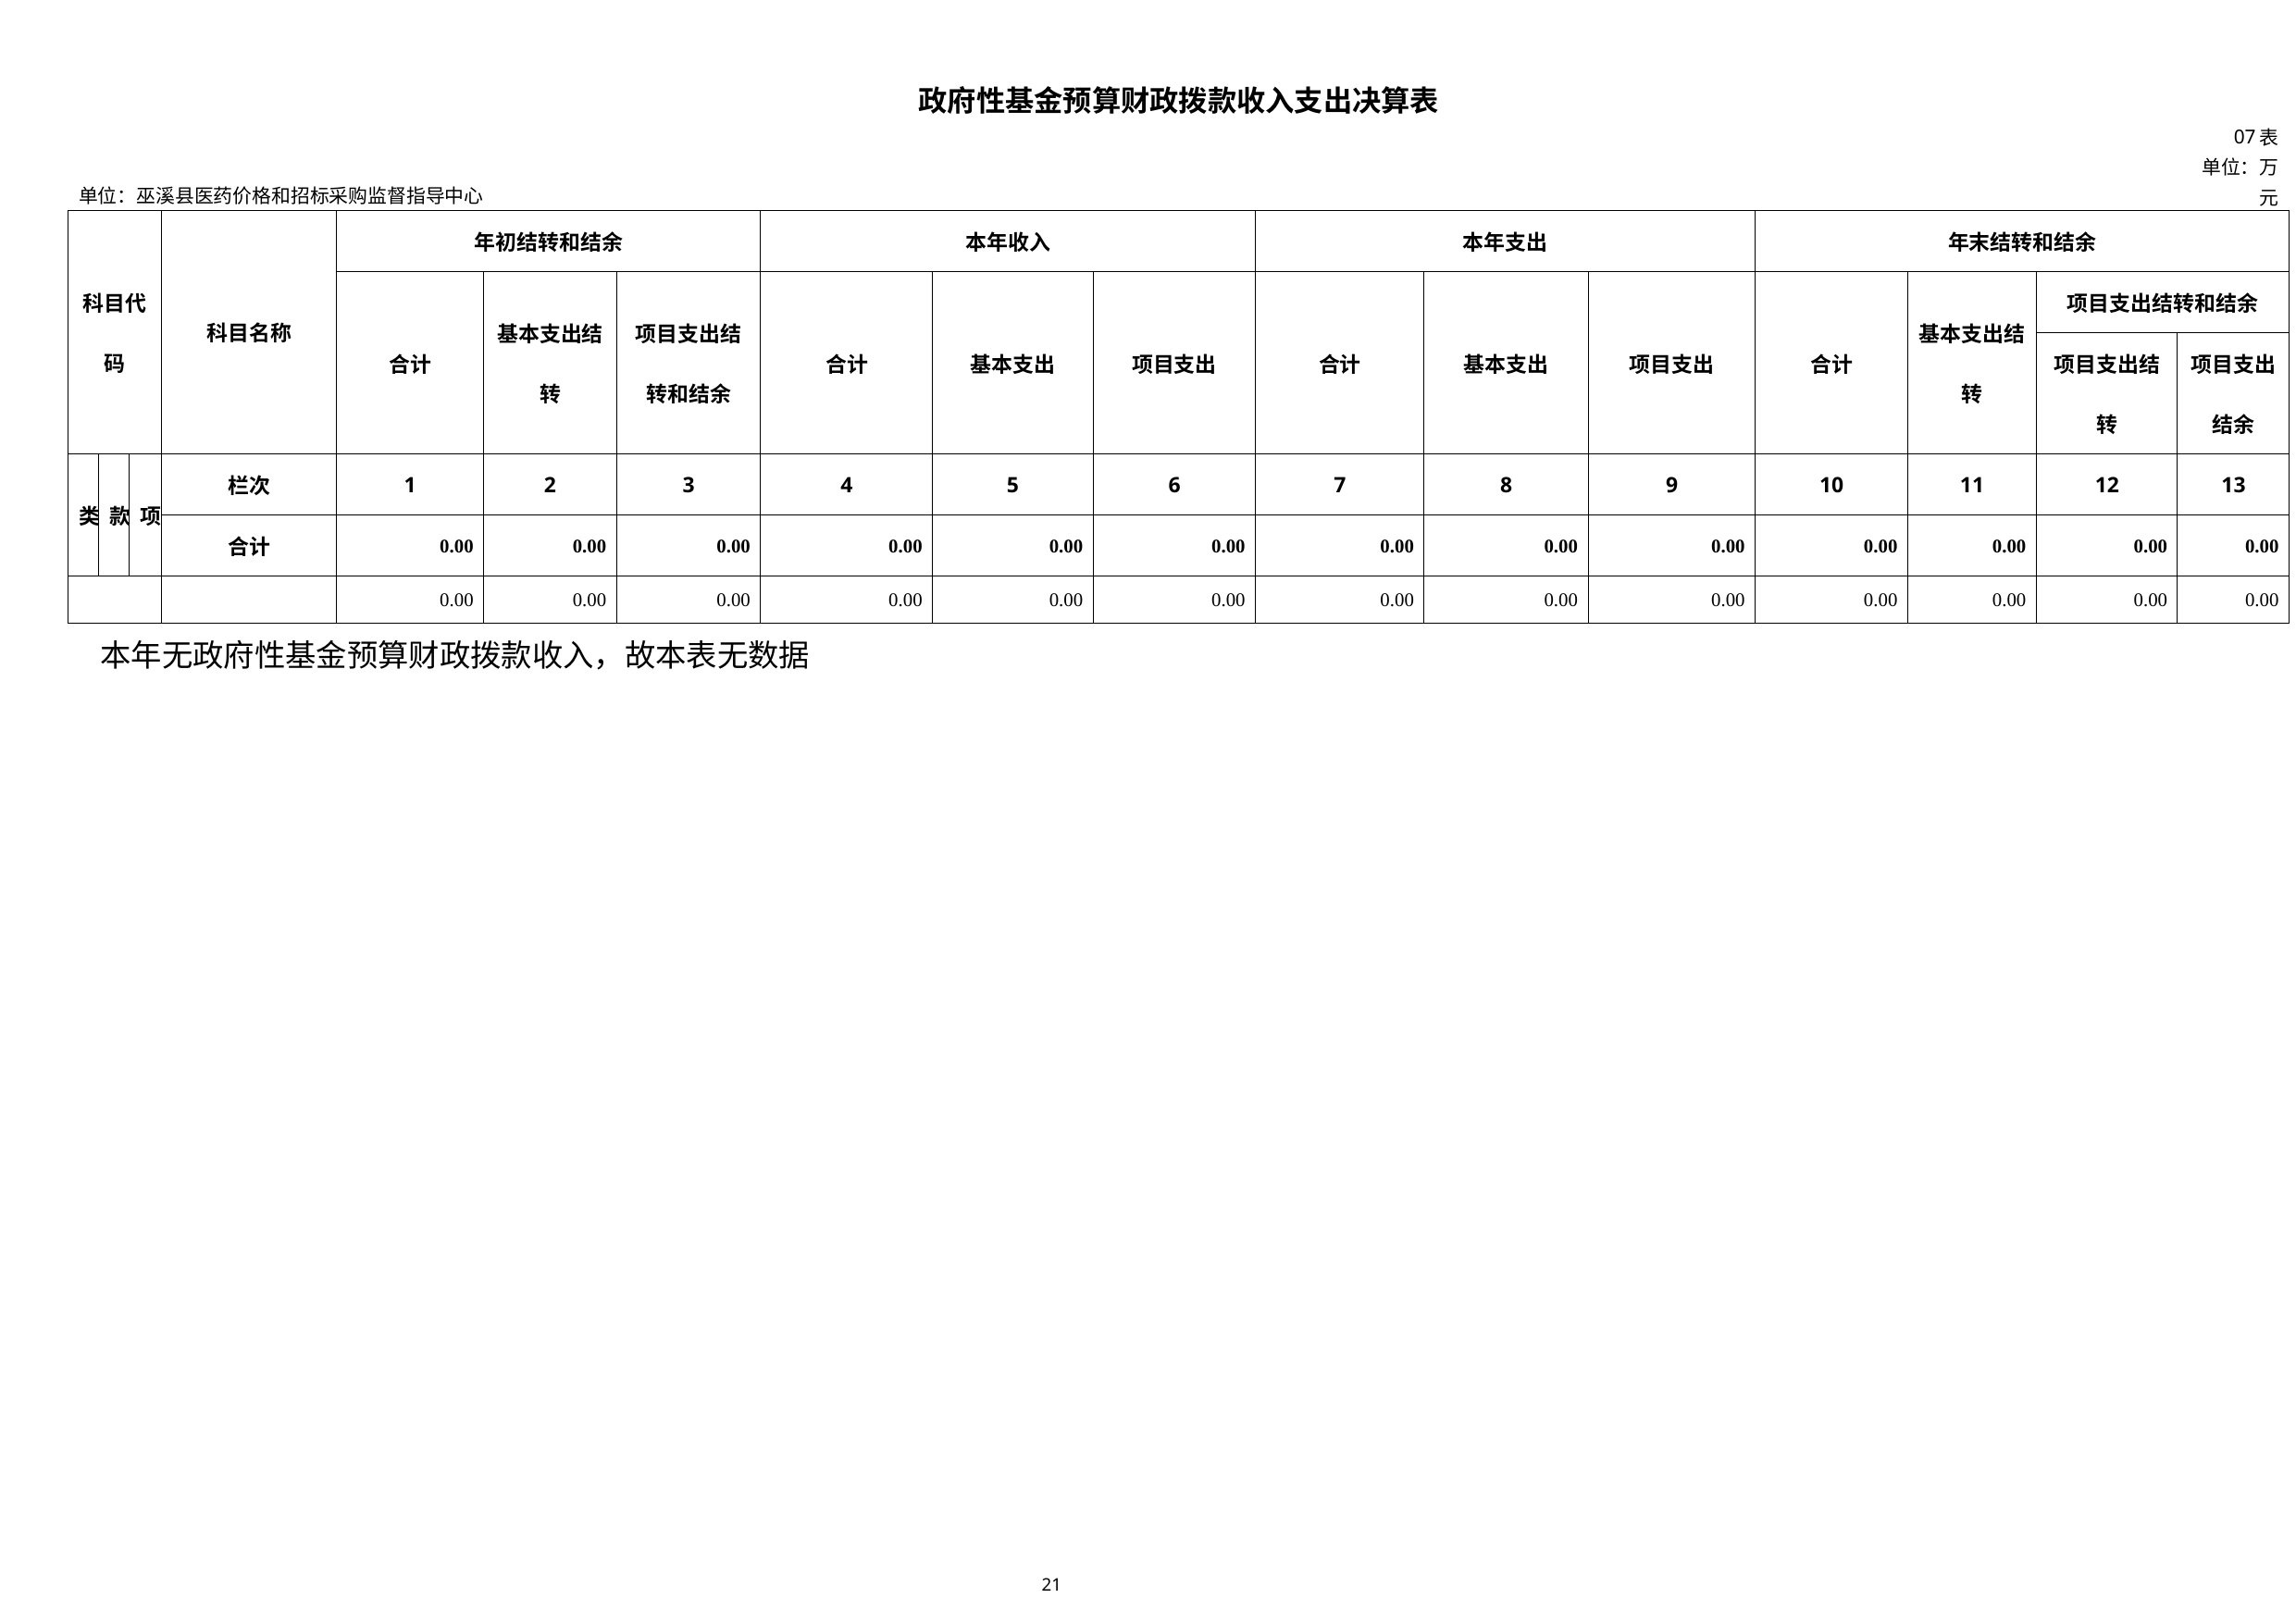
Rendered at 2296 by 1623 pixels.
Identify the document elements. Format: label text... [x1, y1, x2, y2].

table_cell 0.00 [617, 576, 760, 622]
table_cell 0.00 [933, 515, 1093, 576]
table_cell [68, 576, 161, 622]
table_cell 13 [2178, 454, 2289, 514]
table_cell 合计 [162, 515, 336, 576]
table_cell 本年收入 [761, 211, 1255, 271]
table_cell 0.00 [1256, 515, 1423, 576]
table_cell 12 [2037, 454, 2177, 514]
table_cell 0.00 [1756, 576, 1907, 622]
table_cell 0.00 [2037, 515, 2177, 576]
table_cell 合计 [1756, 272, 1907, 453]
table_cell 3 [617, 454, 760, 514]
table_cell 年初结转和结余 [337, 211, 760, 271]
table_cell 0.00 [617, 515, 760, 576]
table_cell 10 [1756, 454, 1907, 514]
table_cell 0.00 [484, 576, 616, 622]
table_cell 合计 [337, 272, 483, 453]
table_cell 单位：巫溪县医药价格和招标采购监督指导中心 [68, 120, 2178, 210]
table_cell 8 [1424, 454, 1588, 514]
table_cell 0.00 [484, 515, 616, 576]
table_cell 2 [484, 454, 616, 514]
table_cell 项 [130, 454, 161, 576]
table_cell [162, 576, 336, 622]
table_cell 合计 [1256, 272, 1423, 453]
table_cell 基本支出结转 [1908, 272, 2036, 453]
table_cell 0.00 [1424, 576, 1588, 622]
table_cell 0.00 [2037, 576, 2177, 622]
table_cell 年末结转和结余 [1756, 211, 2289, 271]
table_cell 6 [1094, 454, 1255, 514]
table_cell 科目名称 [162, 211, 336, 453]
table_cell 0.00 [337, 576, 483, 622]
table_cell 4 [761, 454, 932, 514]
table_cell 类 [68, 454, 98, 576]
table_cell 9 [1589, 454, 1755, 514]
table_header 政府性基金预算财政拨款收入支出决算表 [68, 60, 2289, 119]
table_cell 0.00 [2178, 576, 2289, 622]
table_cell 5 [933, 454, 1093, 514]
table_cell 单位：万元 [2178, 150, 2289, 210]
table_cell 0.00 [1908, 515, 2036, 576]
table_cell 0.00 [1589, 576, 1755, 622]
table_cell 0.00 [2178, 515, 2289, 576]
text 本年无政府性基金预算财政拨款收入，故本表无数据 [100, 624, 2252, 683]
table_cell 0.00 [1424, 515, 1588, 576]
table_cell 基本支出 [933, 272, 1093, 453]
table_cell 项目支出结转和结余 [2037, 272, 2289, 332]
table_cell 1 [337, 454, 483, 514]
table_cell 项目支出结转和结余 [617, 272, 760, 453]
table_cell 0.00 [1589, 515, 1755, 576]
table_cell 合计 [761, 272, 932, 453]
table_cell 0.00 [1756, 515, 1907, 576]
table_cell 0.00 [1256, 576, 1423, 622]
table_cell 项目支出结余 [2178, 333, 2289, 453]
table_cell 基本支出结转 [484, 272, 616, 453]
table_cell 0.00 [761, 515, 932, 576]
table_cell 基本支出 [1424, 272, 1588, 453]
table_cell 项目支出结转 [2037, 333, 2177, 453]
table_cell 11 [1908, 454, 2036, 514]
table_cell 本年支出 [1256, 211, 1755, 271]
table_cell 0.00 [1094, 576, 1255, 622]
table_cell 项目支出 [1094, 272, 1255, 453]
table_cell 科目代码 [68, 211, 161, 453]
table_cell 0.00 [1094, 515, 1255, 576]
table_cell 栏次 [162, 454, 336, 514]
table_cell 项目支出 [1589, 272, 1755, 453]
table_cell 0.00 [1908, 576, 2036, 622]
table_cell 0.00 [761, 576, 932, 622]
table_cell 7 [1256, 454, 1423, 514]
table_cell 款 [99, 454, 129, 576]
table_cell 0.00 [337, 515, 483, 576]
table_cell 0.00 [933, 576, 1093, 622]
table_cell 07表 [2178, 120, 2289, 150]
